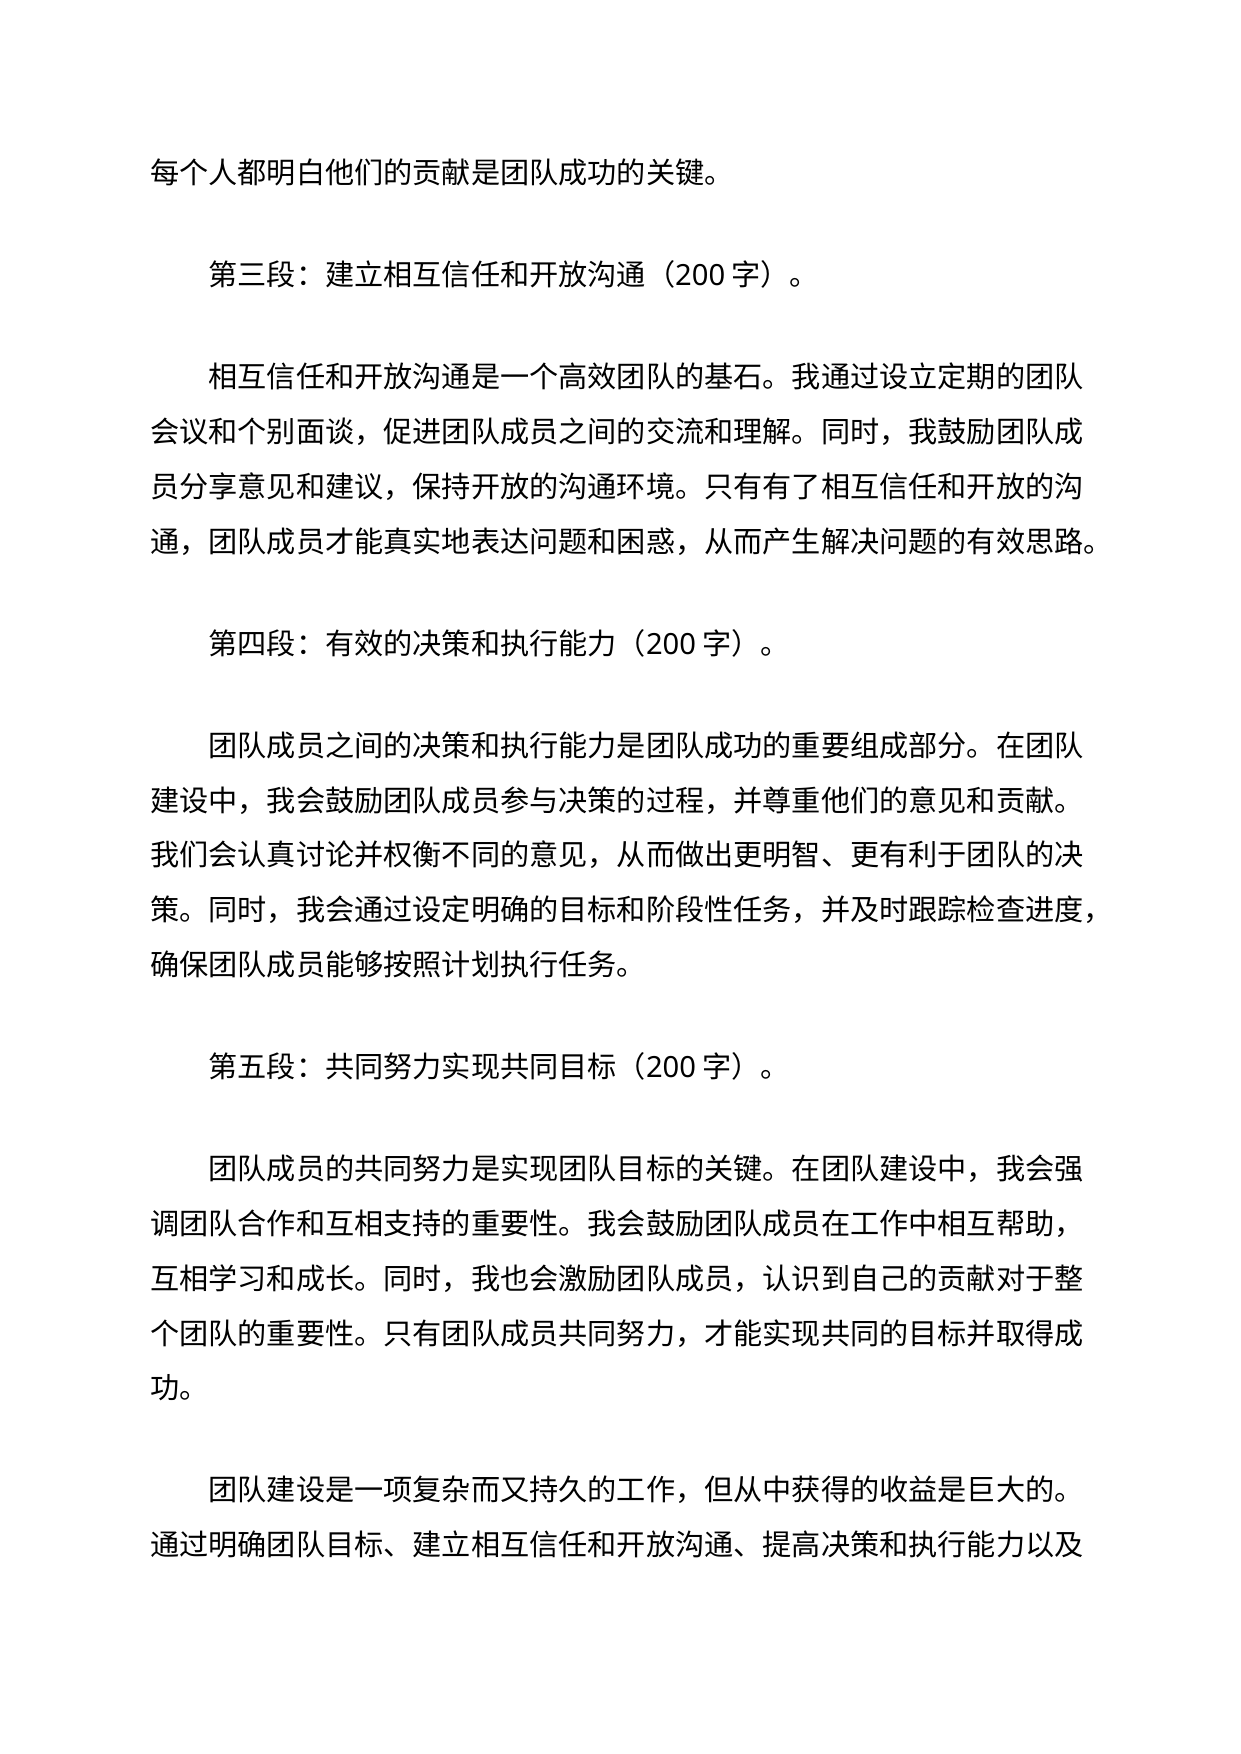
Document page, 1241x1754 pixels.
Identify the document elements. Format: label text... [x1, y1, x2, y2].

text 第五段：共同努力实现共同目标（200字）。 [150, 1043, 1090, 1086]
text 相互信任和开放沟通是一个高效团队的基石。我通过设立定期的团队会议和个别面谈，促进团队成员之间的交流和理解。同时，我鼓励团队成员分享意见和建议，保持开放的沟通环境。只有有了相互信任和开放的沟通，团队成员才能真实地表达问题和困惑，从而产生解决问题的有效思路。 [150, 354, 1090, 561]
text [150, 1467, 1090, 1564]
text 第四段：有效的决策和执行能力（200字）。 [150, 620, 1090, 663]
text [150, 150, 1090, 192]
text 团队成员之间的决策和执行能力是团队成功的重要组成部分。在团队建设中，我会鼓励团队成员参与决策的过程，并尊重他们的意见和贡献。我们会认真讨论并权衡不同的意见，从而做出更明智、更有利于团队的决策。同时，我会通过设定明确的目标和阶段性任务，并及时跟踪检查进度，确保团队成员能够按照计划执行任务。 [150, 722, 1090, 984]
text 第三段：建立相互信任和开放沟通（200字）。 [150, 252, 1090, 294]
text 团队成员的共同努力是实现团队目标的关键。在团队建设中，我会强调团队合作和互相支持的重要性。我会鼓励团队成员在工作中相互帮助，互相学习和成长。同时，我也会激励团队成员，认识到自己的贡献对于整个团队的重要性。只有团队成员共同努力，才能实现共同的目标并取得成功。 [150, 1146, 1090, 1407]
